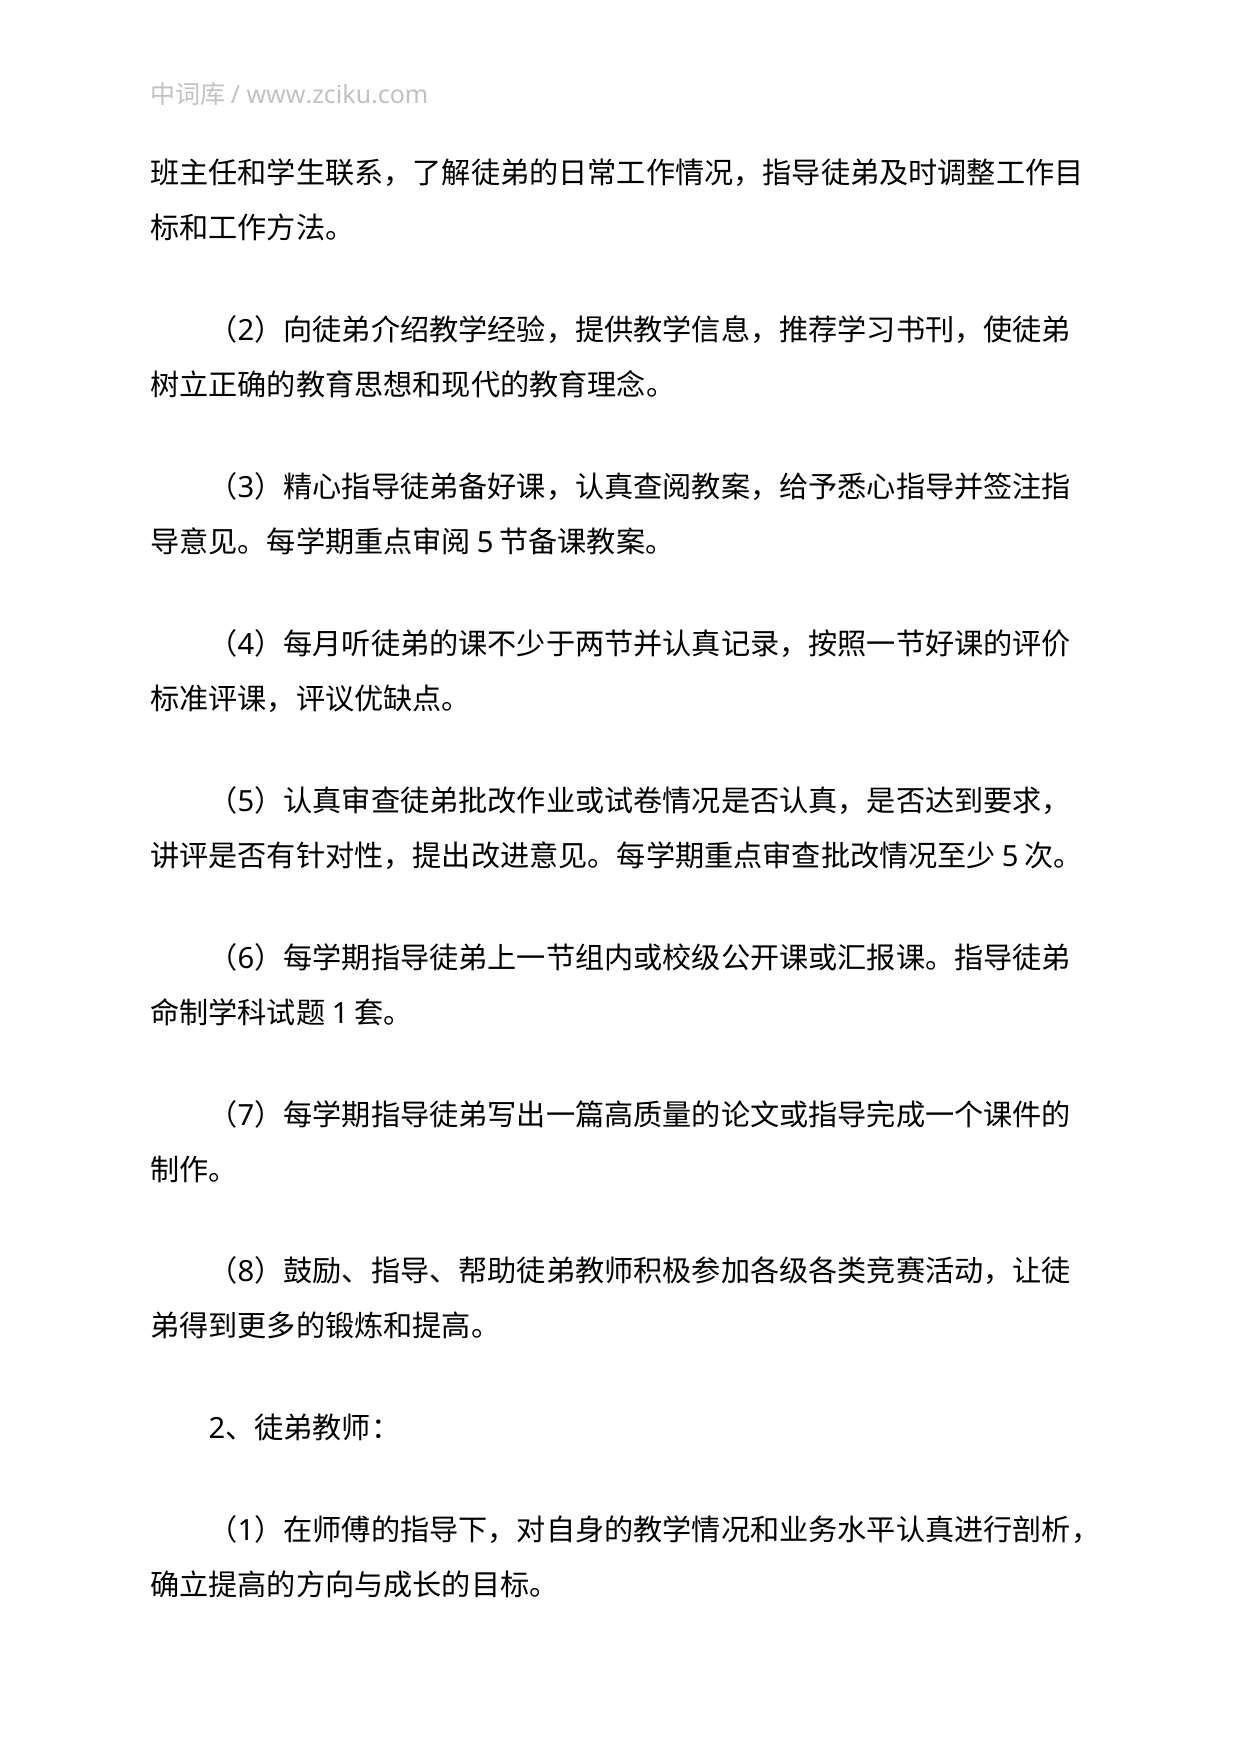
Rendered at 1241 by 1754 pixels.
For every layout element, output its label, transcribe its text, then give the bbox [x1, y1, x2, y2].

text 2、徒弟教师： [150, 1405, 1090, 1447]
text （8）鼓励、指导、帮助徒弟教师积极参加各级各类竞赛活动，让徒弟得到更多的锻炼和提高。 [150, 1248, 1090, 1345]
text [150, 150, 1090, 247]
text （2）向徒弟介绍教学经验，提供教学信息，推荐学习书刊，使徒弟树立正确的教育思想和现代的教育理念。 [150, 307, 1090, 404]
text （1）在师傅的指导下，对自身的教学情况和业务水平认真进行剖析，确立提高的方向与成长的目标。 [150, 1507, 1090, 1604]
text （5）认真审查徒弟批改作业或试卷情况是否认真，是否达到要求，讲评是否有针对性，提出改进意见。每学期重点审查批改情况至少5次。 [150, 777, 1090, 874]
text （4）每月听徒弟的课不少于两节并认真记录，按照一节好课的评价标准评课，评议优缺点。 [150, 620, 1090, 718]
text （3）精心指导徒弟备好课，认真查阅教案，给予悉心指导并签注指导意见。每学期重点审阅5节备课教案。 [150, 463, 1090, 561]
text （6）每学期指导徒弟上一节组内或校级公开课或汇报课。指导徒弟命制学科试题 1套。 [150, 934, 1090, 1032]
text （7）每学期指导徒弟写出一篇高质量的论文或指导完成一个课件的制作。 [150, 1091, 1090, 1188]
